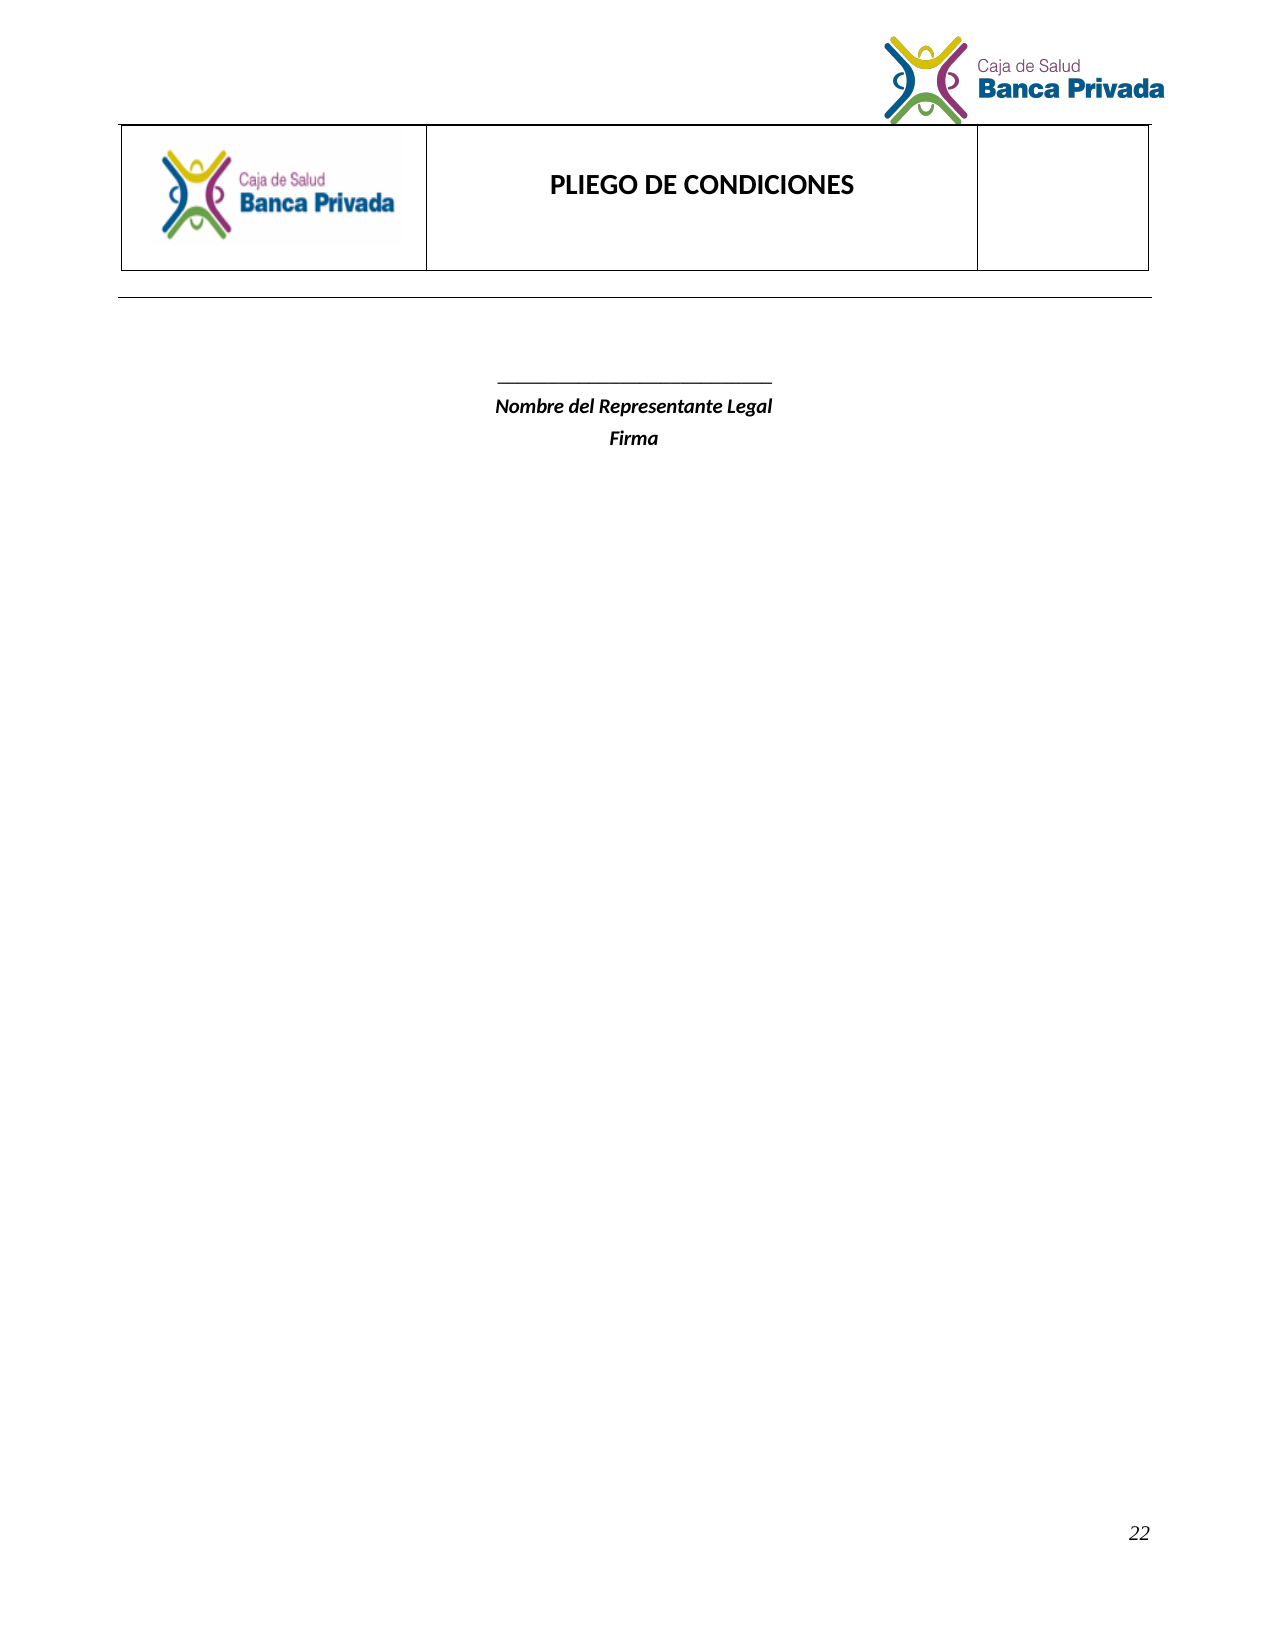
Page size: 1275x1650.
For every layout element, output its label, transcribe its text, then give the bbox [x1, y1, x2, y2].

text ___________________________ [118, 362, 1152, 387]
picture [978, 126, 1148, 135]
picture [147, 126, 403, 245]
picture [873, 28, 1177, 135]
text Firma [118, 425, 1152, 450]
picture [873, 126, 977, 135]
text Nombre del Representante Legal [118, 393, 1152, 419]
